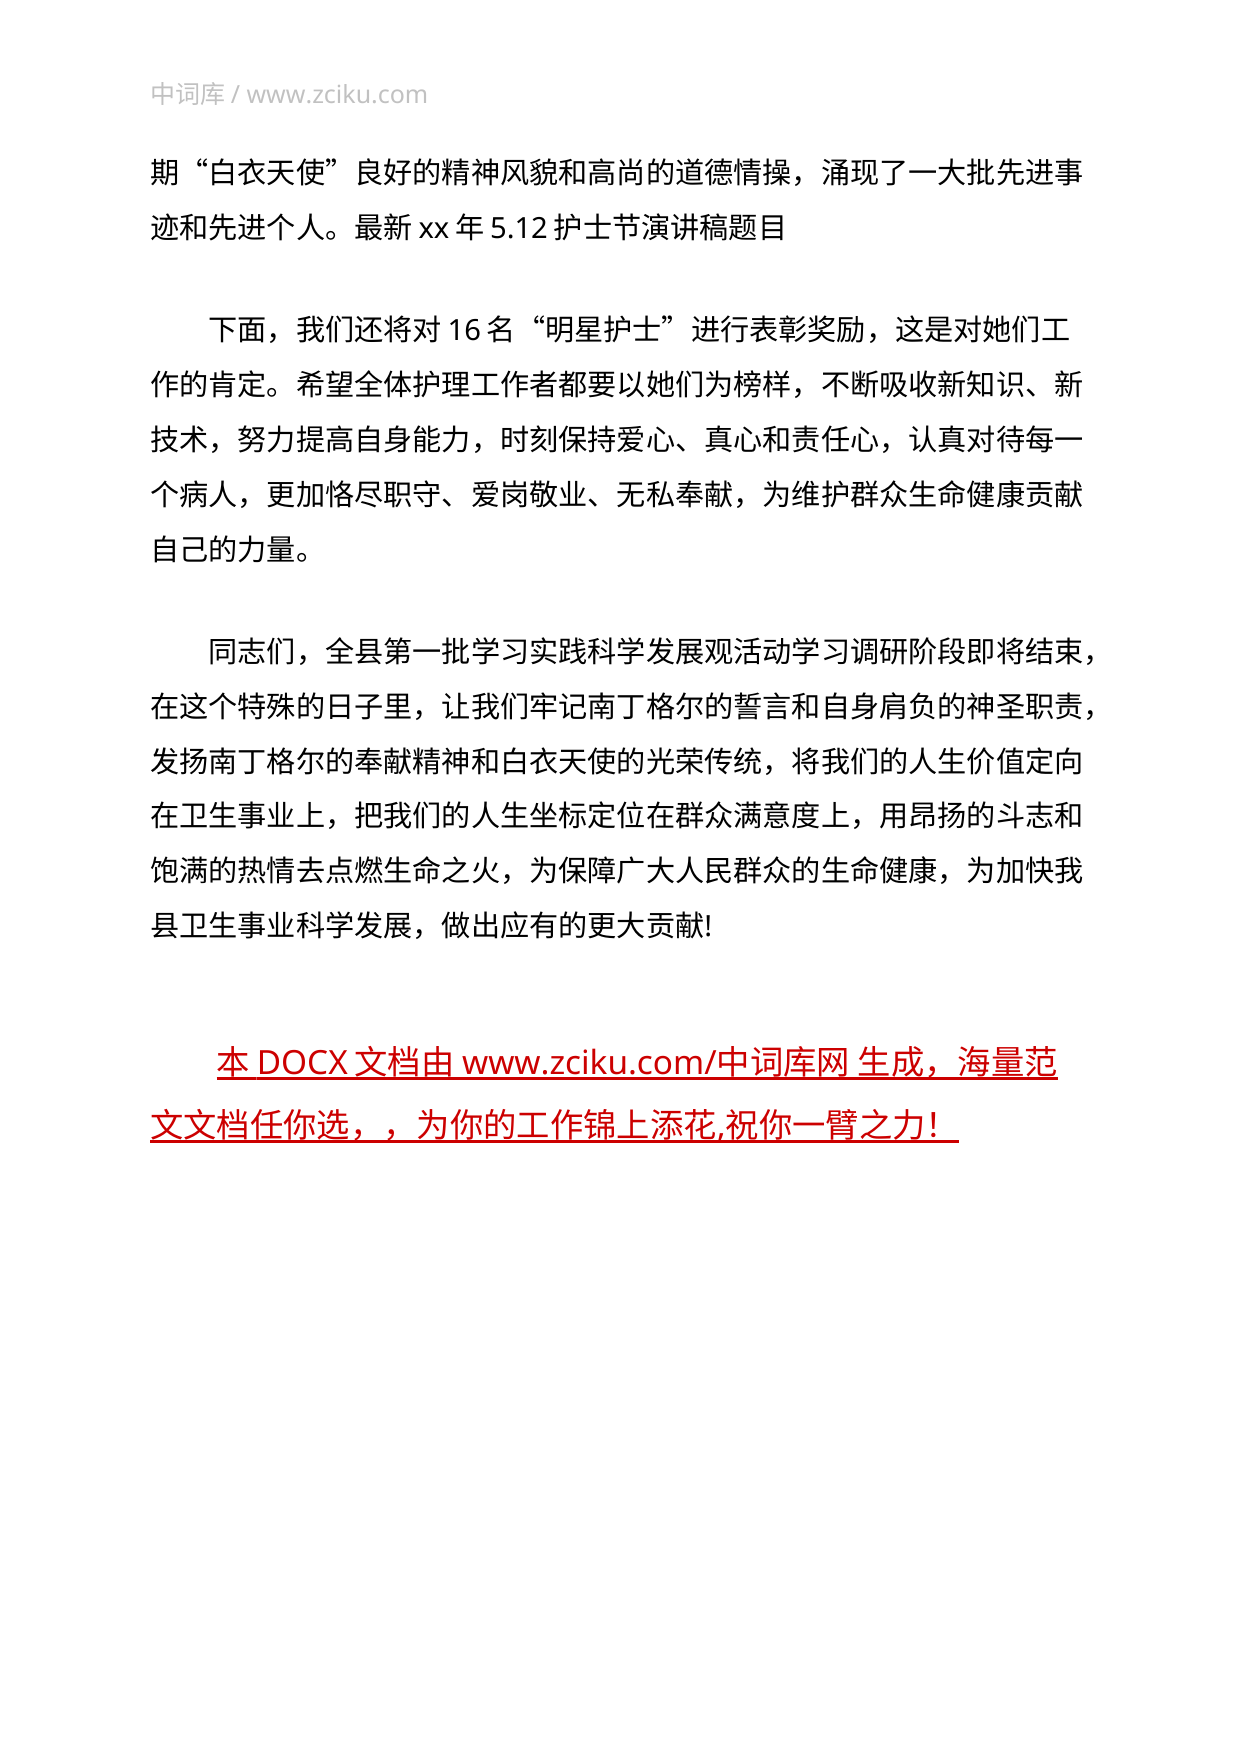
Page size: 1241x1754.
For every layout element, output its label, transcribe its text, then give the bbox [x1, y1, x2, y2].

text 同志们，全县第一批学习实践科学发展观活动学习调研阶段即将结束，在这个特殊的日子里，让我们牢记南丁格尔的誓言和自身肩负的神圣职责，发扬南丁格尔的奉献精神和白衣天使的光荣传统，将我们的人生价值定向在卫生事业上，把我们的人生坐标定位在群众满意度上，用昂扬的斗志和饱满的热情去点燃生命之火，为保障广大人民群众的生命健康，为加快我县卫生事业科学发展，做出应有的更大贡献! [150, 628, 1090, 945]
text 下面，我们还将对16名“明星护士”进行表彰奖励，这是对她们工作的肯定。希望全体护理工作者都要以她们为榜样，不断吸收新知识、新技术，努力提高自身能力，时刻保持爱心、真心和责任心，认真对待每一个病人，更加恪尽职守、爱岗敬业、无私奉献，为维护群众生命健康贡献自己的力量。 [150, 307, 1090, 569]
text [150, 150, 1090, 247]
text 本DOCX文档由 www.zciku.com/中词库网 生成，海量范文文档任你选，，为你的工作锦上添花,祝你一臂之力！ [150, 1036, 1090, 1147]
